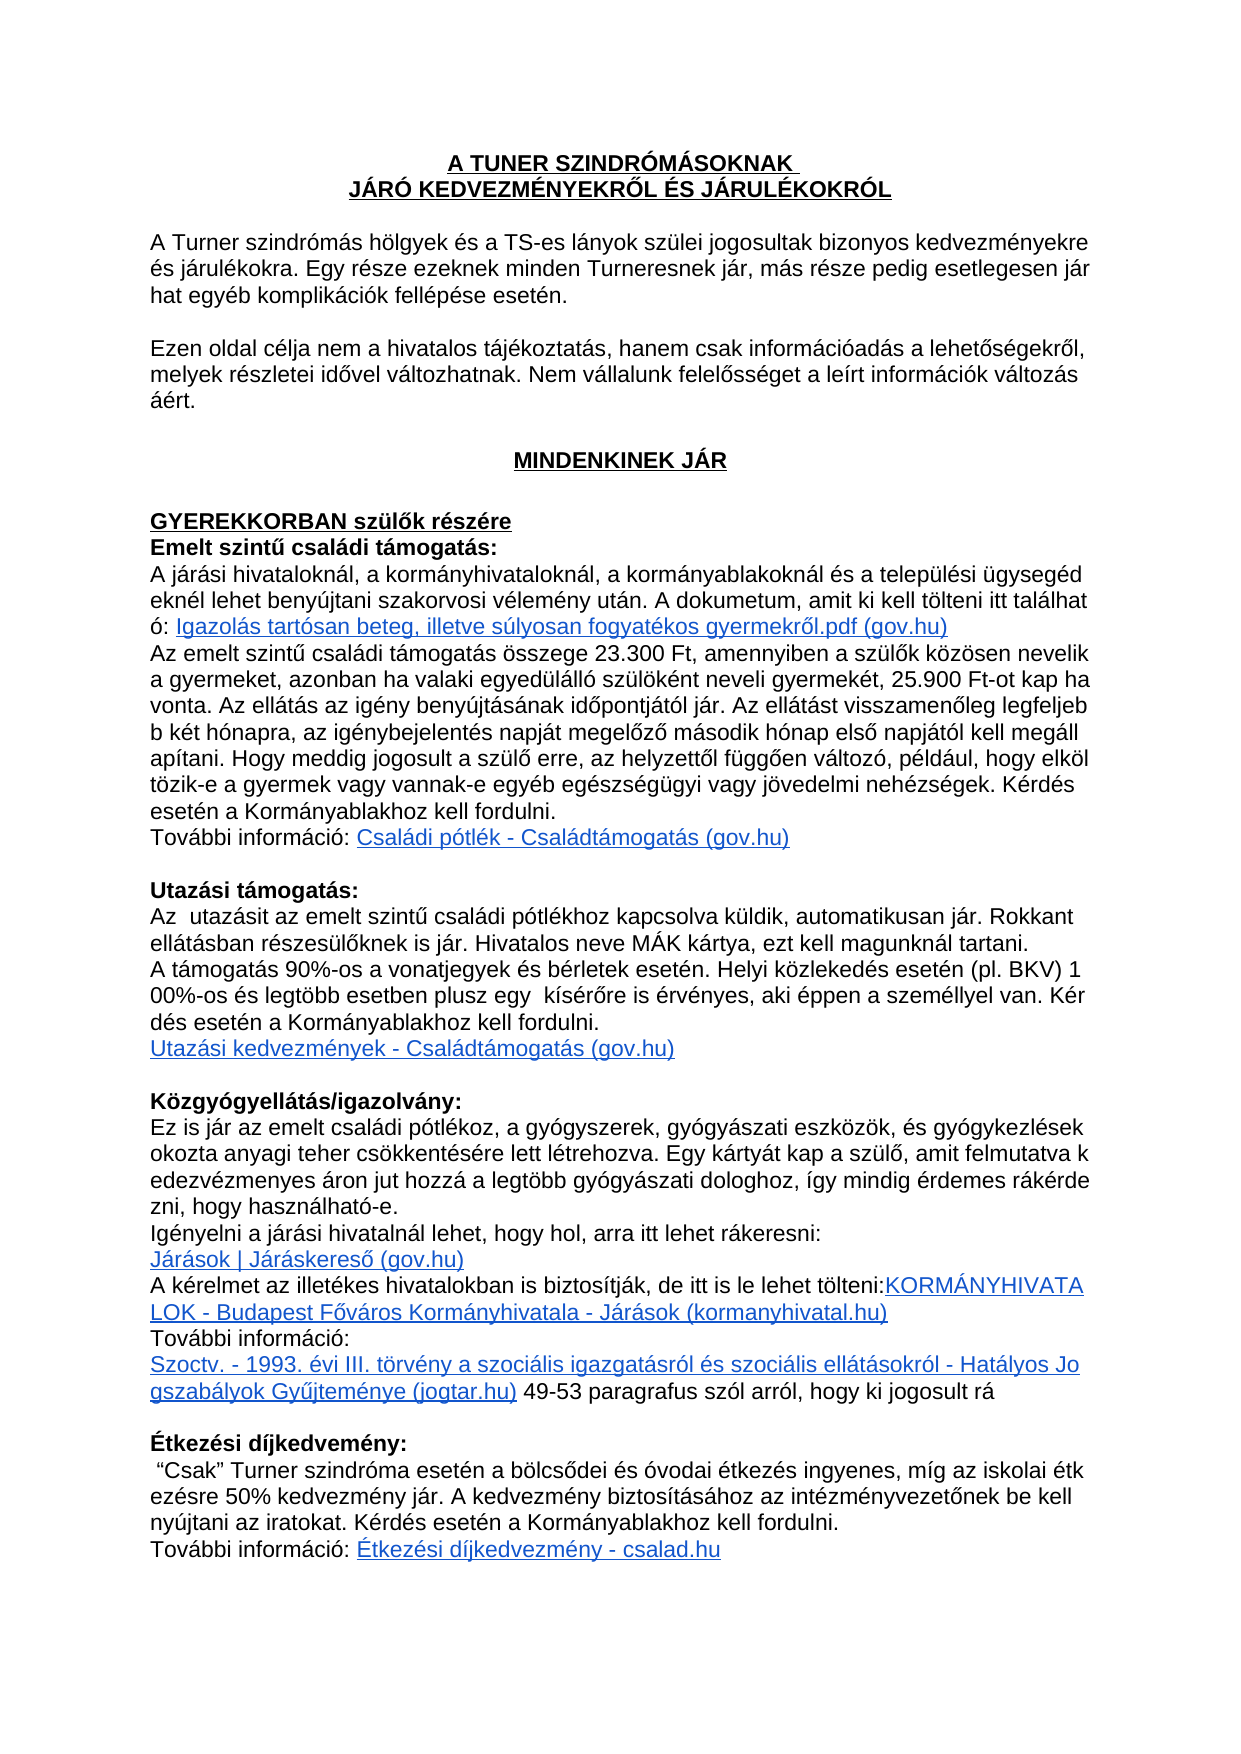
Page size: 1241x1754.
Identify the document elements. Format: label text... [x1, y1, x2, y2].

text A járási hivataloknál, a kormányhivataloknál, a kormányablakoknál és a települési ügysegédeknél lehet benyújtani szakorvosi vélemény után. A dokumetum, amit ki kell tölteni itt található: Igazolás tartósan beteg, illetve súlyosan fogyatékos gyermekről.pdf (gov.hu) [150, 561, 1090, 640]
text További információ: [150, 1325, 1090, 1351]
text A Turner szindrómás hölgyek és a TS-es lányok szülei jogosultak bizonyos kedvezményekre és járulékokra. Egy része ezeknek minden Turneresnek jár, más része pedig esetlegesen járhat egyéb komplikációk fellépése esetén. [150, 229, 1090, 308]
text Utazási támogatás: [150, 877, 1090, 903]
text Utazási kedvezmények - Családtámogatás (gov.hu) [150, 1035, 1090, 1061]
text “Csak” Turner szindróma esetén a bölcsődei és óvodai étkezés ingyenes, míg az iskolai étkezésre 50% kedvezmény jár. A kedvezmény biztosításához az intézményvezetőnek be kell nyújtani az iratokat. Kérdés esetén a Kormányablakhoz kell fordulni. [150, 1457, 1090, 1536]
text A kérelmet az illetékes hivatalokban is biztosítják, de itt is le lehet tölteni:KORMÁNYHIVATALOK - Budapest Főváros Kormányhivatala - Járások (kormanyhivatal.hu) [150, 1272, 1090, 1325]
text Az emelt szintű családi támogatás összege 23.300 Ft, amennyiben a szülők közösen nevelik a gyermeket, azonban ha valaki egyedülálló szülöként neveli gyermekét, 25.900 Ft-ot kap havonta. Az ellátás az igény benyújtásának időpontjától jár. Az ellátást visszamenőleg legfeljebb két hónapra, az igénybejelentés napját megelőző második hónap első napjától kell megállapítani. Hogy meddig jogosult a szülő erre, az helyzettől függően változó, például, hogy elköltözik-e a gyermek vagy vannak-e egyéb egészségügyi vagy jövedelmi nehézségek. Kérdés esetén a Kormányablakhoz kell fordulni. [150, 640, 1090, 824]
text Járások | Járáskereső (gov.hu) [150, 1246, 1090, 1272]
text Emelt szintű családi támogatás: [150, 534, 1090, 561]
text Ezen oldal célja nem a hivatalos tájékoztatás, hanem csak információadás a lehetőségekről, melyek részletei idővel változhatnak. Nem vállalunk felelősséget a leírt információk változásáért. [150, 334, 1090, 413]
text MINDENKINEK JÁR [150, 447, 1090, 473]
text További információ: Étkezési díjkedvezmény - csalad.hu [150, 1536, 1090, 1562]
text Az utazásit az emelt szintű családi pótlékhoz kapcsolva küldik, automatikusan jár. Rokkant ellátásban részesülőknek is jár. Hivatalos neve MÁK kártya, ezt kell magunknál tartani. [150, 903, 1090, 956]
text A TUNER SZINDRÓMÁSOKNAK [150, 150, 1090, 176]
text Igényelni a járási hivatalnál lehet, hogy hol, arra itt lehet rákeresni: [150, 1219, 1090, 1246]
text A támogatás 90%-os a vonatjegyek és bérletek esetén. Helyi közlekedés esetén (pl. BKV) 100%-os és legtöbb esetben plusz egy kísérőre is érvényes, aki éppen a személlyel van. Kérdés esetén a Kormányablakhoz kell fordulni. [150, 956, 1090, 1035]
text Szoctv. - 1993. évi III. törvény a szociális igazgatásról és szociális ellátásokról - Hatályos Jogszabályok Gyűjteménye (jogtar.hu) 49-53 paragrafus szól arról, hogy ki jogosult rá [150, 1351, 1090, 1404]
text GYEREKKORBAN szülők részére [150, 508, 1090, 534]
text JÁRÓ KEDVEZMÉNYEKRŐL ÉS JÁRULÉKOKRÓL [150, 176, 1090, 203]
text Közgyógyellátás/igazolvány: [150, 1088, 1090, 1114]
text További információ: Családi pótlék - Családtámogatás (gov.hu) [150, 824, 1090, 851]
text Ez is jár az emelt családi pótlékoz, a gyógyszerek, gyógyászati eszközök, és gyógykezlések okozta anyagi teher csökkentésére lett létrehozva. Egy kártyát kap a szülő, amit felmutatva kedezvézmenyes áron jut hozzá a legtöbb gyógyászati dologhoz, így mindig érdemes rákérdezni, hogy használható-e. [150, 1114, 1090, 1219]
text Étkezési díjkedvemény: [150, 1430, 1090, 1457]
